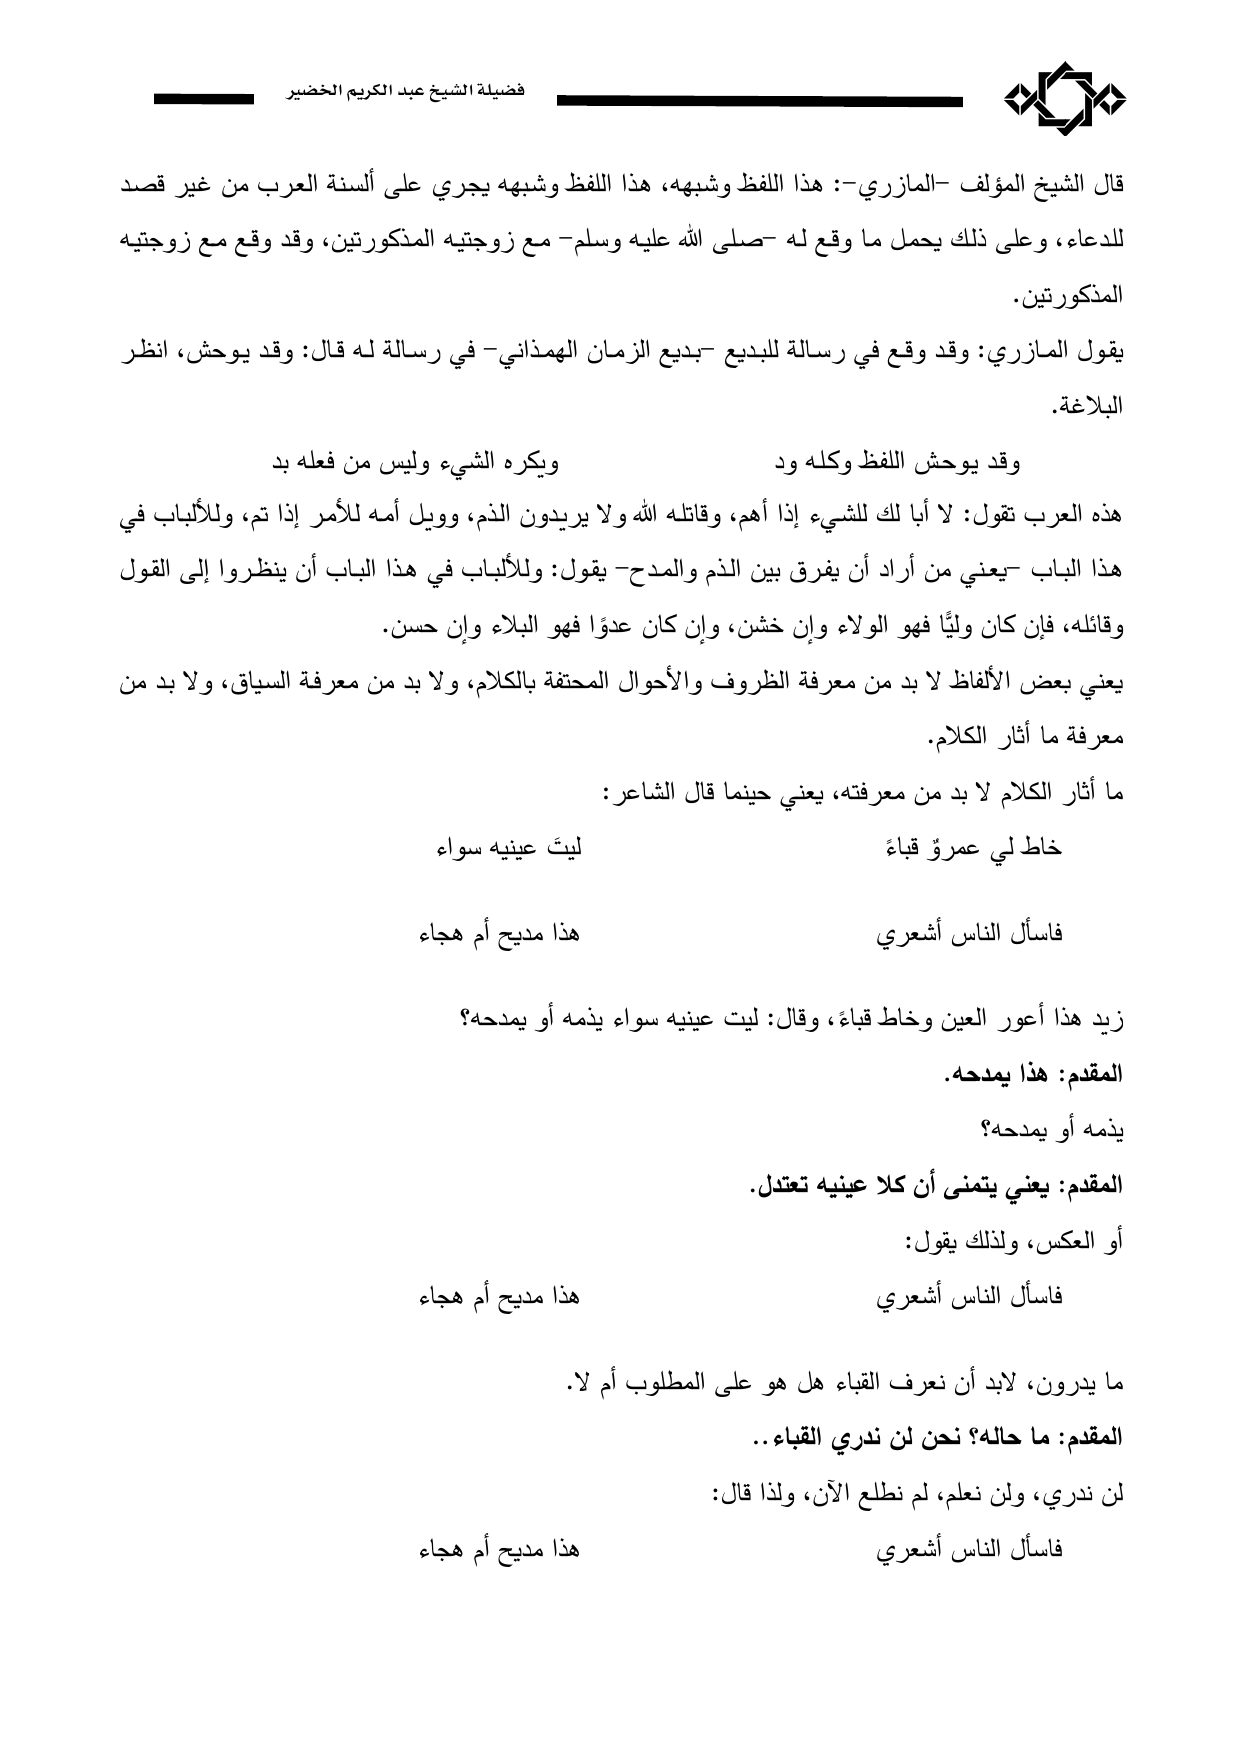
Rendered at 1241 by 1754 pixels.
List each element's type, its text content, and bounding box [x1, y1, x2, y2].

text أو العكس، ولذلك يقول: [118, 1216, 1122, 1264]
table_cell فاسأل الناس أشعري [620, 908, 1072, 993]
table_header هذا مديح أم هجاء [168, 1271, 620, 1357]
text يذمه أو يمدحه؟ [118, 1104, 1122, 1153]
table_header هذا مديح أم هجاء [168, 1524, 620, 1609]
text هذه العرب تقول: لا أبا لك للشيء إذا أهم، وقاتله الله ولا يريدون الذم، وويل أمه للأمر إذا تم، وللألباب في هذا الباب -يعني من أراد أن يفرق بين الذم والمدح- يقول: وللألباب في هذا الباب أن ينظروا إلى القول وقائله، فإن كان وليًّا فهو الولاء وإن خشن، وإن كان عدوًا فهو البلاء وإن حسن. [118, 489, 1122, 648]
table_header فاسأل الناس أشعري [620, 1524, 1072, 1609]
text المقدم: يعني يتمنى أن كلا عينيه تعتدل. [118, 1160, 1122, 1209]
text لن ندري، ولن نعلم، لم نطلع الآن، ولذا قال: [118, 1468, 1122, 1517]
text المقدم: ما حاله؟ نحن لن ندري القباء.. [118, 1412, 1122, 1461]
text يعني بعض الألفاظ لا بد من معرفة الظروف والأحوال المحتفة بالكلام، ولا بد من معرفة السياق، ولا بد من معرفة ما أثار الكلام. [118, 656, 1122, 759]
table_header ويكره الشيء وليس من فعله بد [107, 436, 568, 489]
text قال الشيخ المؤلف -المازري-: هذا اللفظ وشبهه، هذا اللفظ وشبهه يجري على ألسنة العرب من غير قصد للدعاء، وعلى ذلك يحمل ما وقع له -صلى الله عليه وسلم- مع زوجتيه المذكورتين، وقد وقع مع زوجتيه المذكورتين. [118, 159, 1122, 318]
table_header خاط لي عمروٌ قباءً [620, 822, 1072, 908]
text المقدم: هذا يمدحه. [118, 1049, 1122, 1097]
table_cell هذا مديح أم هجاء [168, 908, 620, 993]
text زيد هذا أعور العين وخاط قباءً، وقال: ليت عينيه سواء يذمه أو يمدحه؟ [118, 993, 1122, 1042]
table_header ليتَ عينيه سواء [168, 822, 620, 908]
text يقول المازري: وقد وقع في رسالة للبديع -بديع الزمان الهمذاني- في رسالة له قال: وقد يوحش، انظر البلاغة. [118, 325, 1122, 429]
table_header فاسأل الناس أشعري [620, 1271, 1072, 1357]
text ما يدرون، لابد أن نعرف القباء هل هو على المطلوب أم لا. [118, 1357, 1122, 1405]
table_header وقـد يـوحـش اللفـظ وكـلـه ود [568, 436, 1029, 489]
text ما أثار الكلام لا بد من معرفته، يعني حينما قال الشاعر: [118, 767, 1122, 815]
